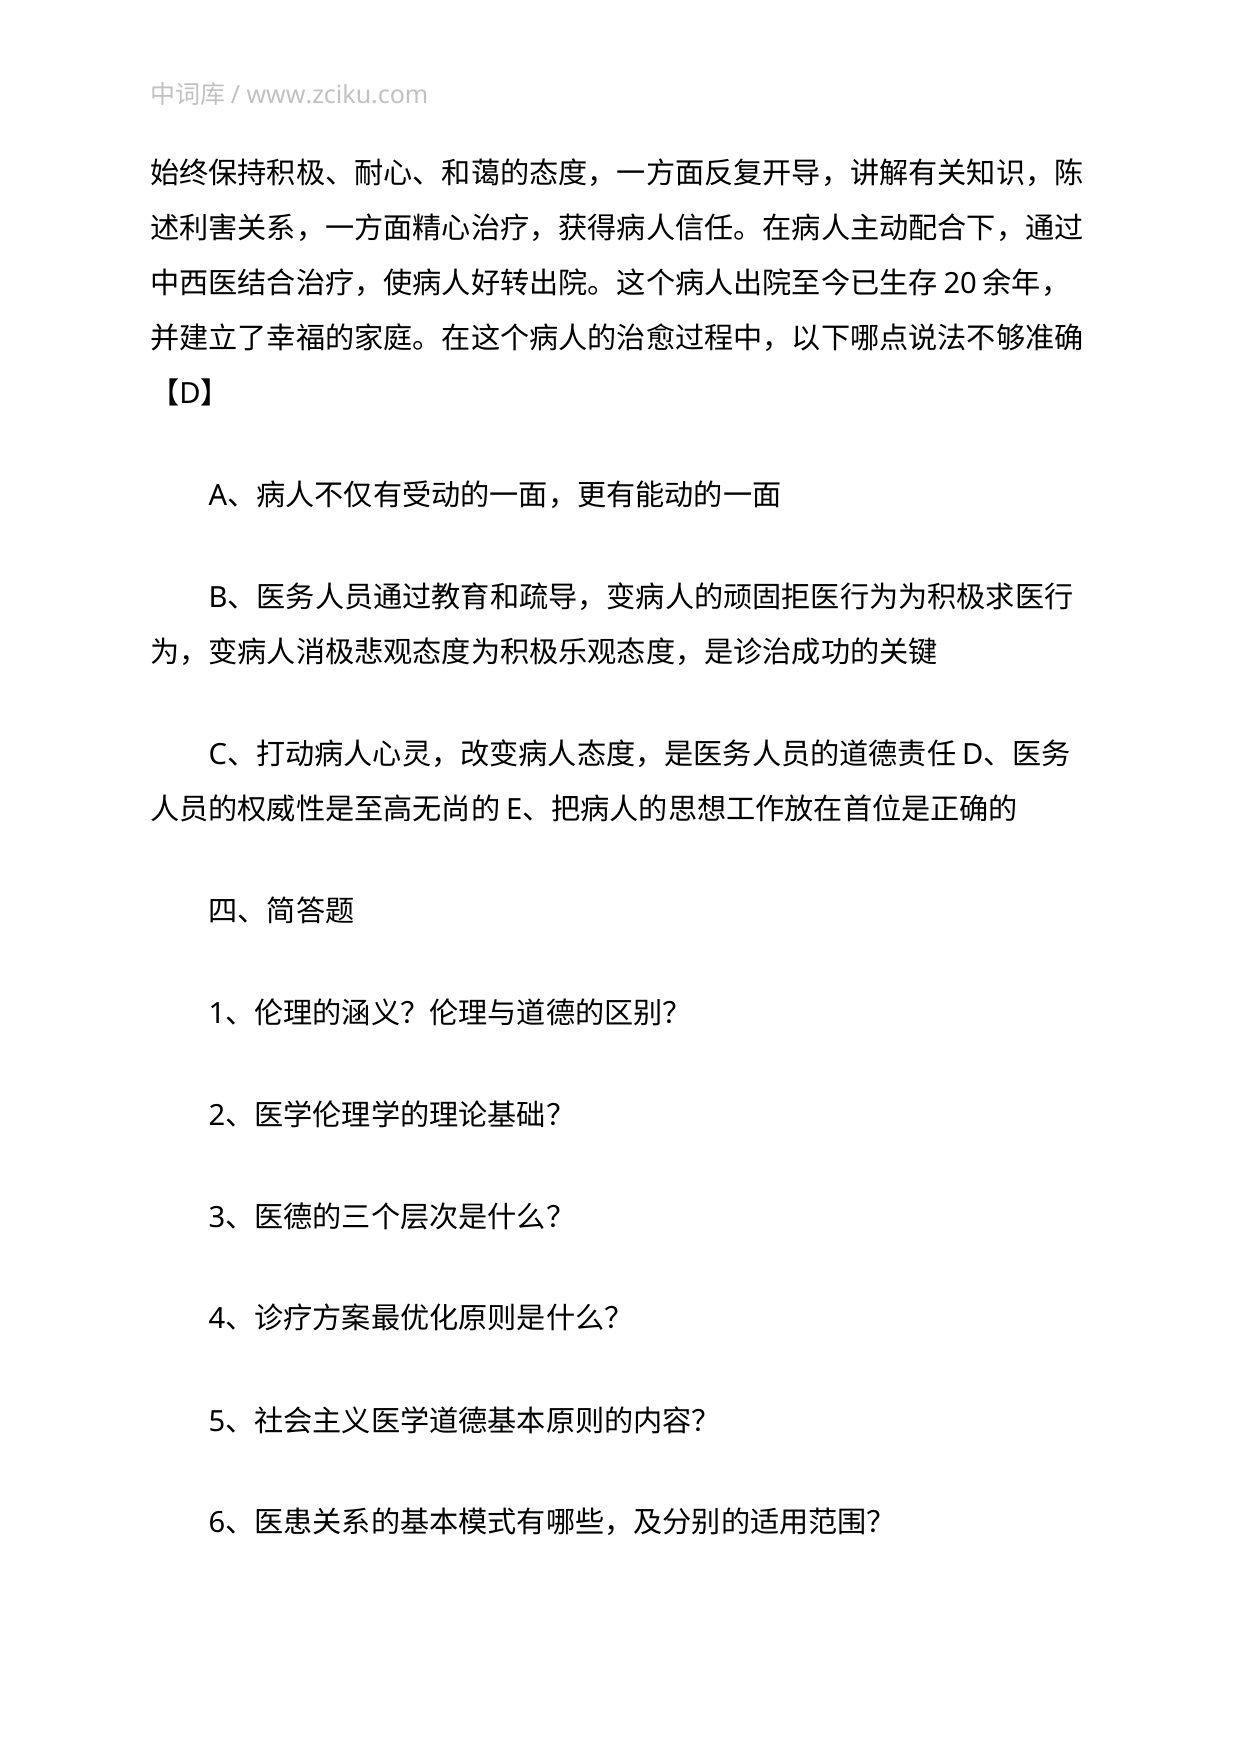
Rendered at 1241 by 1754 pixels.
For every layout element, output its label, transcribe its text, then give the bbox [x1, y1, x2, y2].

text B、医务人员通过教育和疏导，变病人的顽固拒医行为为积极求医行为，变病人消极悲观态度为积极乐观态度，是诊治成功的关键 [150, 574, 1090, 671]
text 四、简答题 [150, 887, 1090, 930]
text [150, 150, 1090, 412]
text 4、诊疗方案最优化原则是什么？ [150, 1295, 1090, 1337]
text 3、医德的三个层次是什么？ [150, 1193, 1090, 1236]
text A、病人不仅有受动的一面，更有能动的一面 [150, 472, 1090, 514]
text 5、社会主义医学道德基本原则的内容？ [150, 1397, 1090, 1439]
text 1、伦理的涵义？伦理与道德的区别？ [150, 989, 1090, 1032]
text C、打动病人心灵，改变病人态度，是医务人员的道德责任D、医务人员的权威性是至高无尚的E、把病人的思想工作放在首位是正确的 [150, 730, 1090, 828]
text 6、医患关系的基本模式有哪些，及分别的适用范围？ [150, 1499, 1090, 1541]
text 2、医学伦理学的理论基础？ [150, 1091, 1090, 1133]
